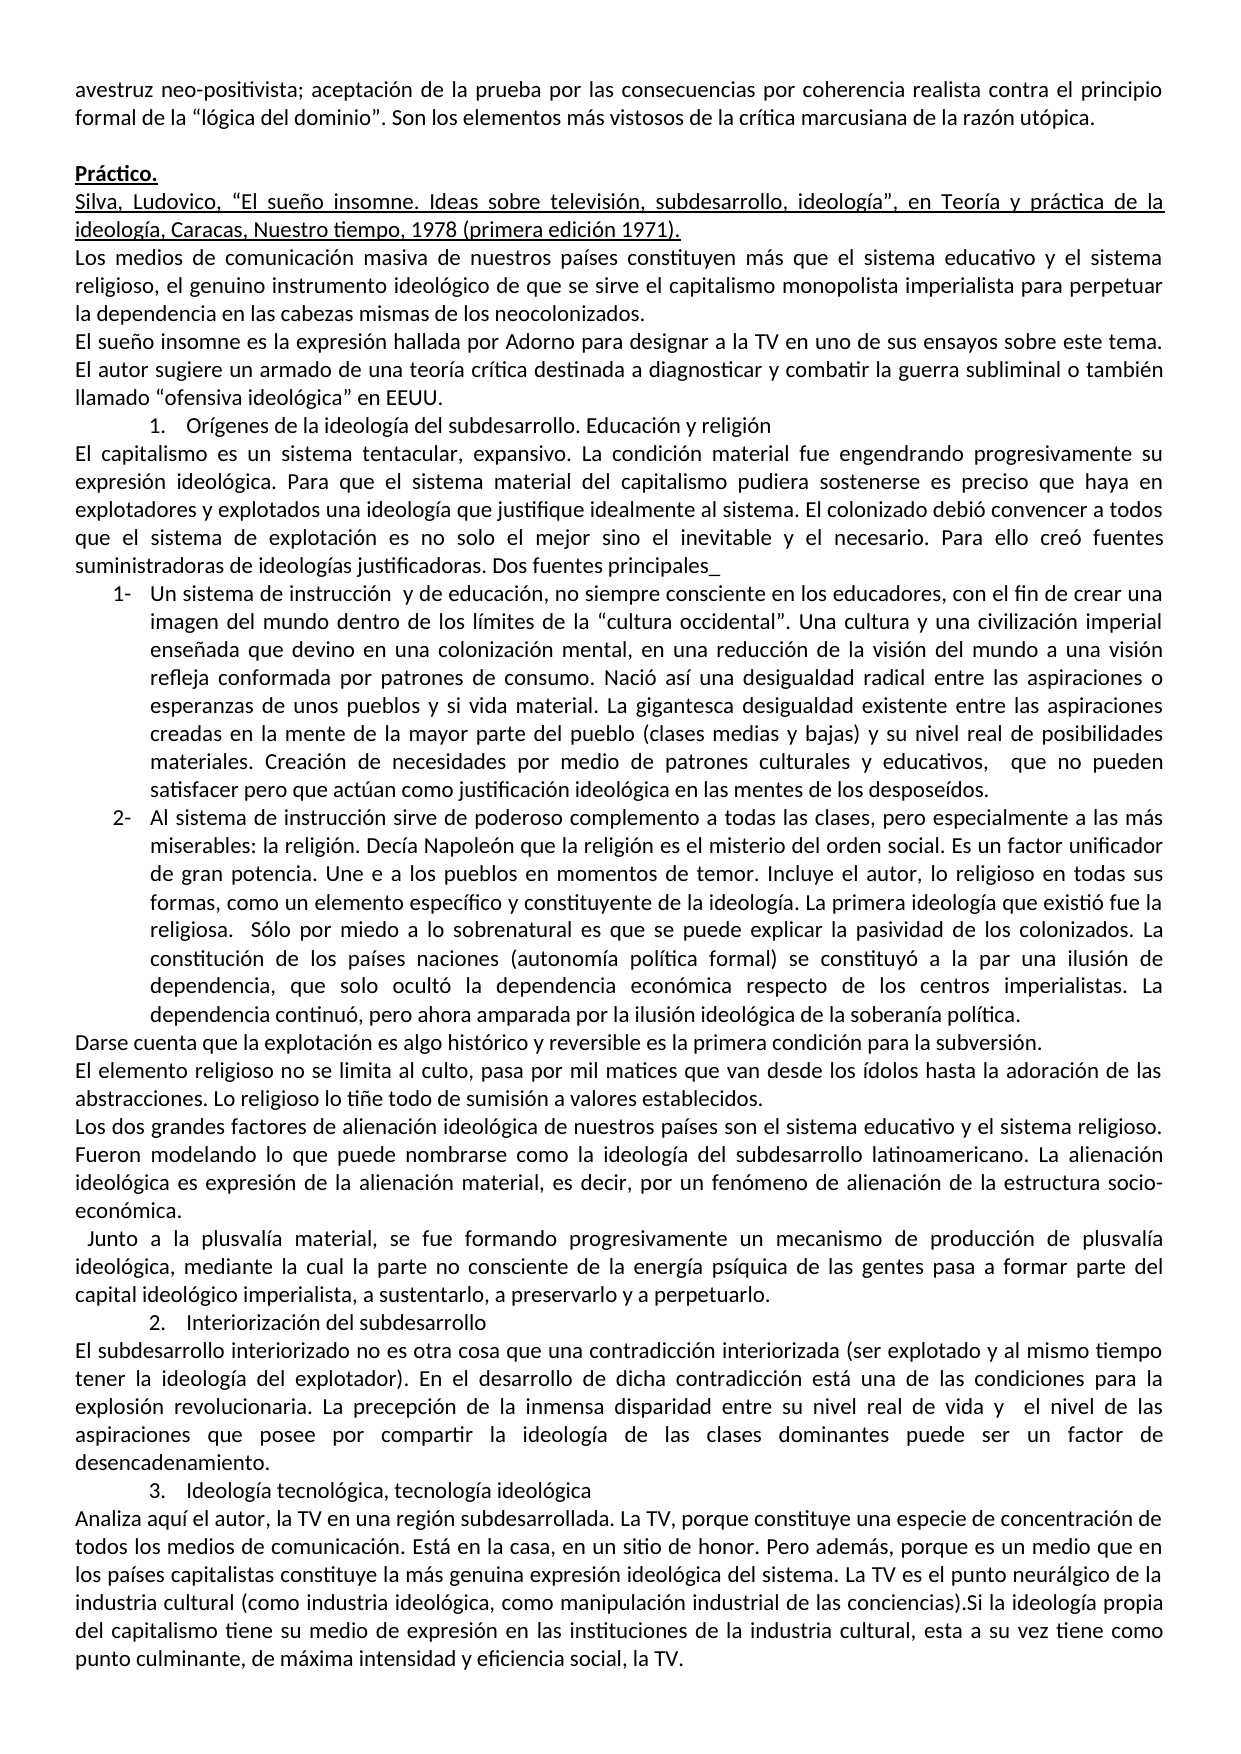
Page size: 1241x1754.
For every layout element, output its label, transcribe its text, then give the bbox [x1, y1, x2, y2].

text Junto a la plusvalía material, se fue formando progresivamente un mecanismo de producción de plusvalía ideológica, mediante la cual la parte no consciente de la energía psíquica de las gentes pasa a formar parte del capital ideológico imperialista, a sustentarlo, a preservarlo y a perpetuarlo. [75, 1224, 1165, 1308]
text Los medios de comunicación masiva de nuestros países constituyen más que el sistema educativo y el sistema religioso, el genuino instrumento ideológico de que se sirve el capitalismo monopolista imperialista para perpetuar la dependencia en las cabezas mismas de los neocolonizados. [75, 243, 1165, 327]
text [75, 75, 1165, 131]
text Darse cuenta que la explotación es algo histórico y reversible es la primera condición para la subversión. [75, 1028, 1165, 1056]
list Orígenes de la ideología del subdesarrollo. Educación y religión [148, 411, 1165, 439]
list Al sistema de instrucción sirve de poderoso complemento a todas las clases, pero especialmente a las más miserables: la religión. Decía Napoleón que la religión es el misterio del orden social. Es un factor unificador de gran potencia. Une e a los pueblos en momentos de temor. Incluye el autor, lo religioso en todas sus formas, como un elemento específico y constituyente de la ideología. La primera ideología que existió fue la religiosa. Sólo por miedo a lo sobrenatural es que se puede explicar la pasividad de los colonizados. La constitución de los países naciones (autonomía política formal) se constituyó a la par una ilusión de dependencia, que solo ocultó la dependencia económica respecto de los centros imperialistas. La dependencia continuó, pero ahora amparada por la ilusión ideológica de la soberanía política. [112, 803, 1165, 1028]
text El capitalismo es un sistema tentacular, expansivo. La condición material fue engendrando progresivamente su expresión ideológica. Para que el sistema material del capitalismo pudiera sostenerse es preciso que haya en explotadores y explotados una ideología que justifique idealmente al sistema. El colonizado debió convencer a todos que el sistema de explotación es no solo el mejor sino el inevitable y el necesario. Para ello creó fuentes suministradoras de ideologías justificadoras. Dos fuentes principales_ [75, 439, 1165, 579]
list Un sistema de instrucción y de educación, no siempre consciente en los educadores, con el fin de crear una imagen del mundo dentro de los límites de la “cultura occidental”. Una cultura y una civilización imperial enseñada que devino en una colonización mental, en una reducción de la visión del mundo a una visión refleja conformada por patrones de consumo. Nació así una desigualdad radical entre las aspiraciones o esperanzas de unos pueblos y si vida material. La gigantesca desigualdad existente entre las aspiraciones creadas en la mente de la mayor parte del pueblo (clases medias y bajas) y su nivel real de posibilidades materiales. Creación de necesidades por medio de patrones culturales y educativos, que no pueden satisfacer pero que actúan como justificación ideológica en las mentes de los desposeídos. [112, 579, 1165, 803]
text Práctico. [75, 159, 1165, 187]
list Interiorización del subdesarrollo [148, 1308, 1165, 1336]
text El subdesarrollo interiorizado no es otra cosa que una contradicción interiorizada (ser explotado y al mismo tiempo tener la ideología del explotador). En el desarrollo de dicha contradicción está una de las condiciones para la explosión revolucionaria. La precepción de la inmensa disparidad entre su nivel real de vida y el nivel de las aspiraciones que posee por compartir la ideología de las clases dominantes puede ser un factor de desencadenamiento. [75, 1336, 1165, 1476]
text El sueño insomne es la expresión hallada por Adorno para designar a la TV en uno de sus ensayos sobre este tema. El autor sugiere un armado de una teoría crítica destinada a diagnosticar y combatir la guerra subliminal o también llamado “ofensiva ideológica” en EEUU. [75, 327, 1165, 411]
list Ideología tecnológica, tecnología ideológica [148, 1476, 1165, 1504]
text Silva, Ludovico, “El sueño insomne. Ideas sobre televisión, subdesarrollo, ideología”, en Teoría y práctica de la ideología, Caracas, Nuestro tiempo, 1978 (primera edición 1971). [75, 187, 1165, 211]
text Analiza aquí el autor, la TV en una región subdesarrollada. La TV, porque constituye una especie de concentración de todos los medios de comunicación. Está en la casa, en un sitio de honor. Pero además, porque es un medio que en los países capitalistas constituye la más genuina expresión ideológica del sistema. La TV es el punto neurálgico de la industria cultural (como industria ideológica, como manipulación industrial de las conciencias).Si la ideología propia del capitalismo tiene su medio de expresión en las instituciones de la industria cultural, esta a su vez tiene como punto culminante, de máxima intensidad y eficiencia social, la TV. [75, 1504, 1165, 1672]
text Silva, Ludovico, “El sueño insomne. Ideas sobre televisión, subdesarrollo, ideología”, en Teoría y práctica de la ideología, Caracas, Nuestro tiempo, 1978 (primera edición 1971). [75, 213, 1165, 243]
text Los dos grandes factores de alienación ideológica de nuestros países son el sistema educativo y el sistema religioso. Fueron modelando lo que puede nombrarse como la ideología del subdesarrollo latinoamericano. La alienación ideológica es expresión de la alienación material, es decir, por un fenómeno de alienación de la estructura socio-económica. [75, 1112, 1165, 1224]
text El elemento religioso no se limita al culto, pasa por mil matices que van desde los ídolos hasta la adoración de las abstracciones. Lo religioso lo tiñe todo de sumisión a valores establecidos. [75, 1056, 1165, 1112]
